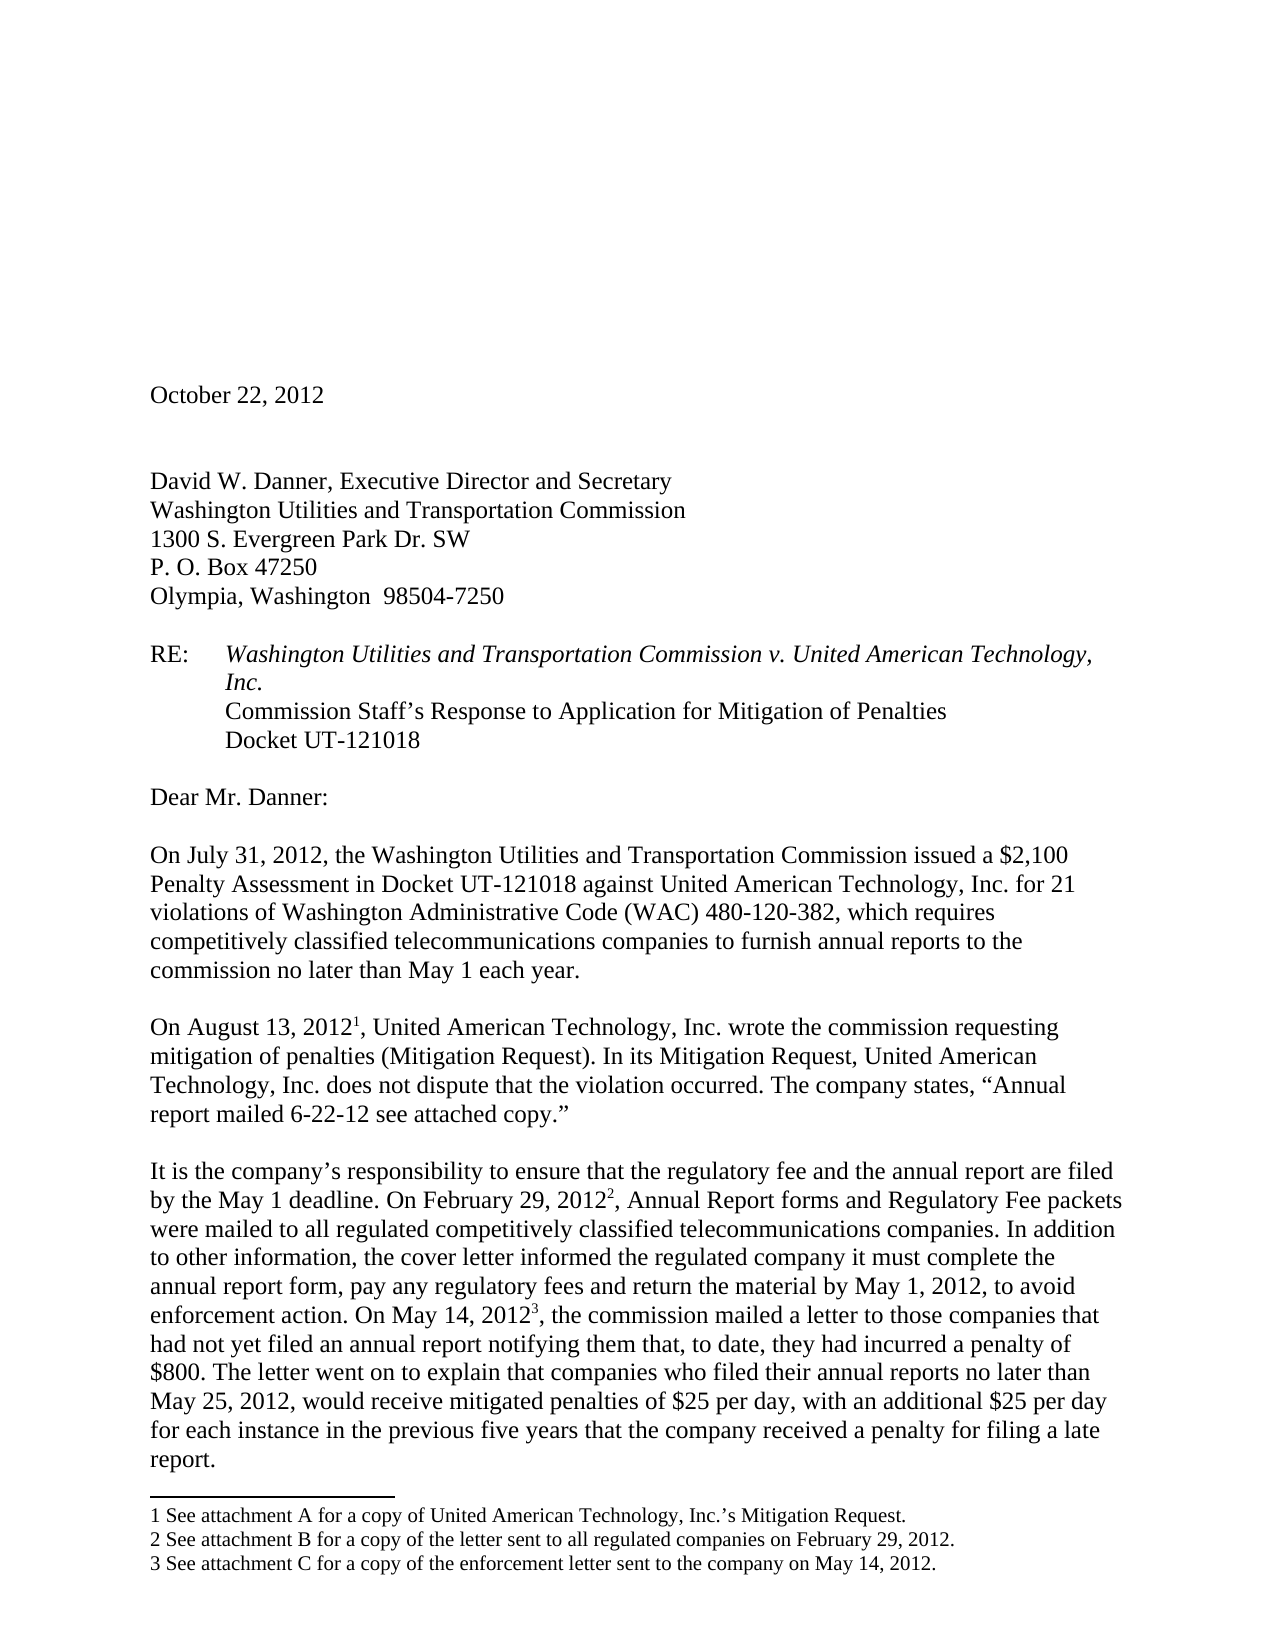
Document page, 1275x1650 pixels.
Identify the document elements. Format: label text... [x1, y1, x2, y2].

text On , 2012, United American Technology, Inc. wrote the commission requesting mitigation of penalties (Mitigation Request). In its Mitigation Request, United American Technology, Inc. does not dispute that the violation occurred. The company states, “Annual report mailed 6-22-12 see attached copy.” [150, 1012, 1125, 1127]
text RE: Washington Utilities and Transportation Commission v. United American Technology, Inc. [150, 639, 1125, 696]
text 1300 S. Evergreen Park Dr. SW [150, 524, 1125, 552]
text Washington Utilities and Transportation Commission [150, 495, 1125, 524]
text Docket - [225, 725, 1125, 754]
text October 22, 2012 [150, 380, 1125, 409]
text P. O. Box 47250 [150, 552, 1125, 581]
text Dear Mr. Danner: [150, 782, 1125, 811]
text On , 2012, the Washington Utilities and Transportation Commission issued a $2,100 Penalty Assessment in Docket - against United American Technology, Inc. for violations of Washington Administrative Code (WAC) , which requires competitively classified telecommunications companies to furnish annual reports to the commission no later than May 1 each year. [150, 840, 1125, 984]
text On February 29, 2012, Annual Report forms and Regulatory Fee packets were mailed to all regulated competitively classified telecommunications companies. In addition to other information, the cover letter informed the regulated company it must complete the annual report form, pay any regulatory fees and return the material by May 1, 2012, to avoid enforcement action. On May , 2012, the commission mailed a letter to those companies that had not yet filed an annual report notifying them that, to date, they had incurred a penalty of $. The letter went on to explain that companies who filed their annual reports no later than May 25, 2012, would receive mitigated penalties of $25 per day, with an additional $25 per day for each instance in the previous five years that the company received a penalty for filing a late report. [150, 1156, 1125, 1472]
text David W. Danner, Executive Director and Secretary [150, 466, 1125, 495]
text Commission Staff’s Response to Application for Mitigation of Penalties [225, 696, 1125, 725]
text Olympia, Washington 98504-7250 [150, 581, 1125, 610]
